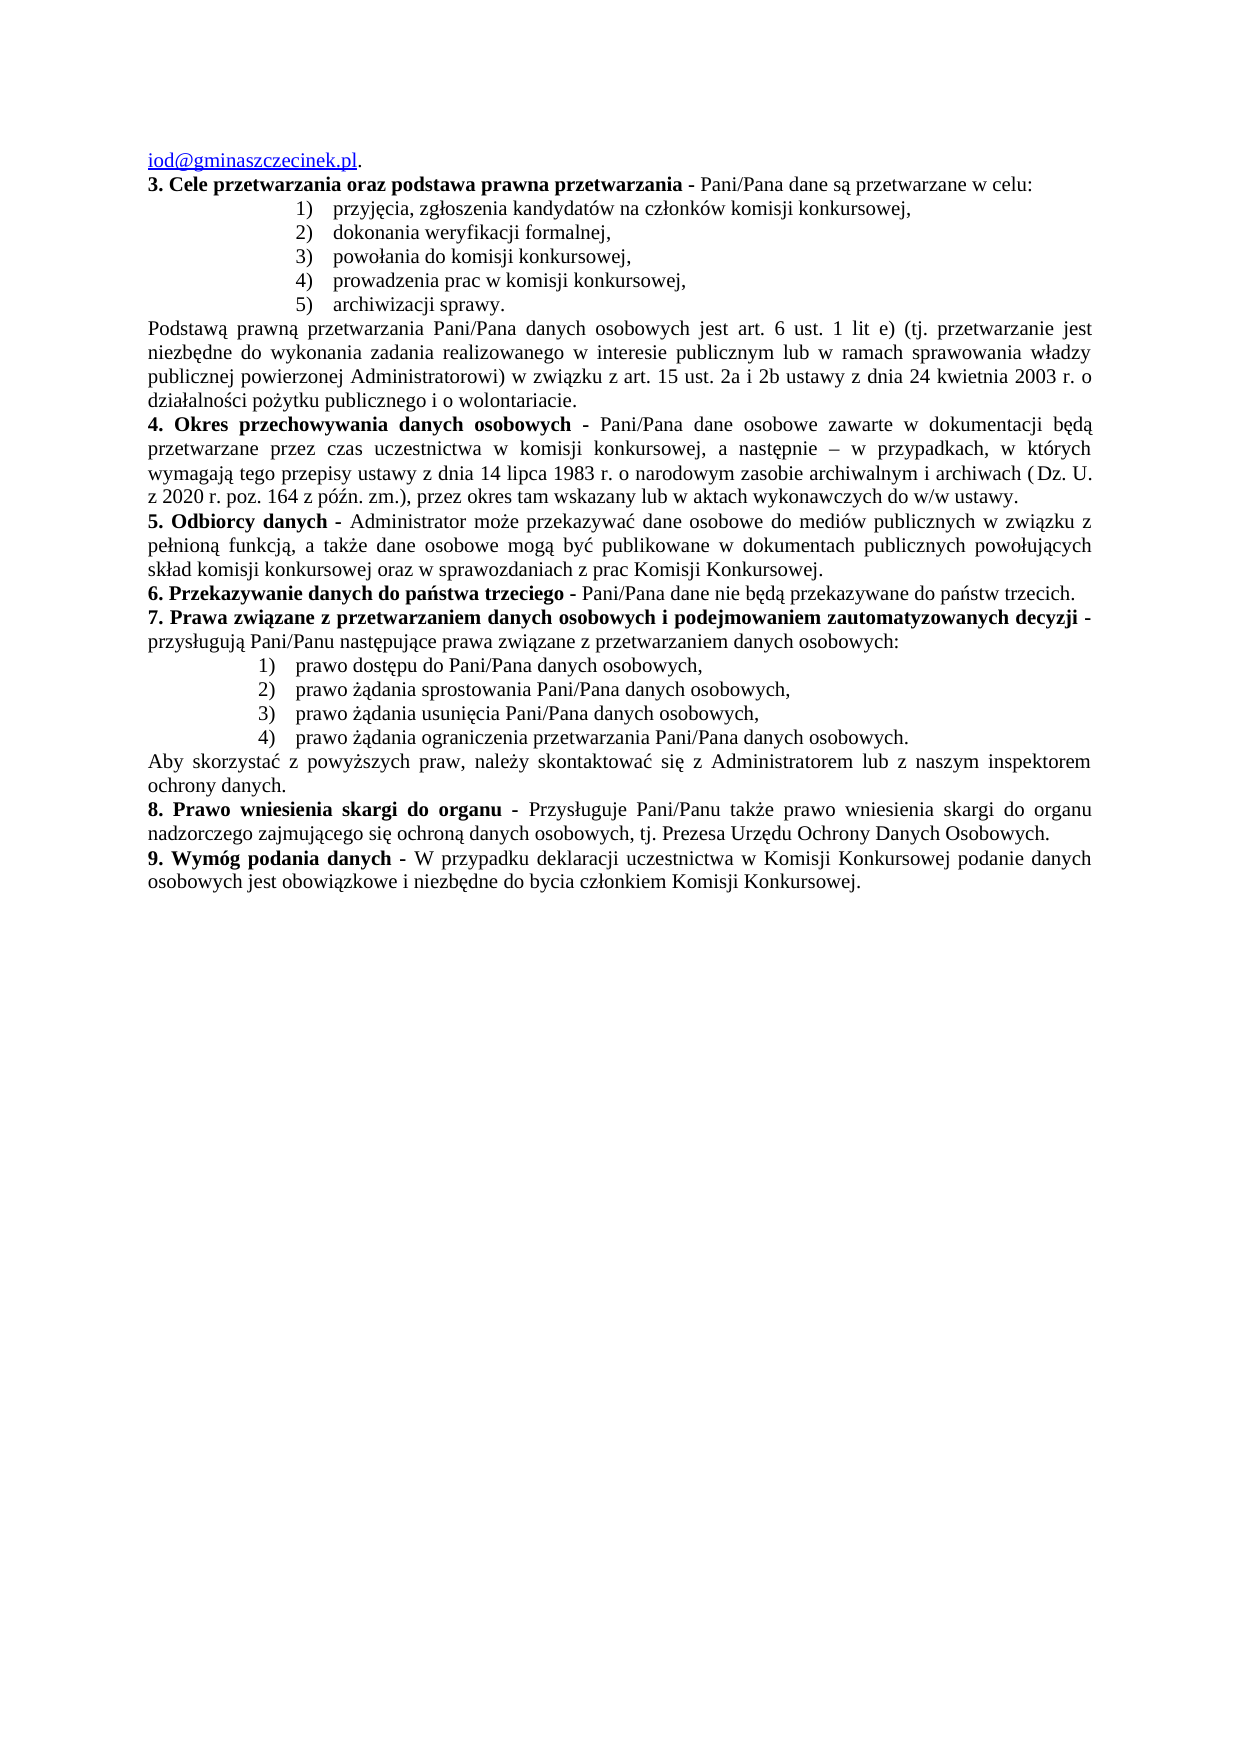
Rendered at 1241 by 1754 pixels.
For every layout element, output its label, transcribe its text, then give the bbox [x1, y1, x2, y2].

text 4. Okres przechowywania danych osobowych - Pani/Pana dane osobowe zawarte w dokumentacji będą przetwarzane przez czas uczestnictwa w komisji konkursowej, a następnie – w przypadkach, w których wymagają tego przepisy ustawy z dnia 14 lipca 1983 r. o narodowym zasobie archiwalnym i archiwach (Dz. U. z 2020 r. poz. 164 z późn. zm.), przez okres tam wskazany lub w aktach wykonawczych do w/w ustawy. [148, 412, 1093, 508]
text 9. Wymóg podania danych - W przypadku deklaracji uczestnictwa w Komisji Konkursowej podanie danych osobowych jest obowiązkowe i niezbędne do bycia członkiem Komisji Konkursowej. [148, 845, 1093, 893]
list prawo żądania ograniczenia przetwarzania Pani/Pana danych osobowych. [258, 725, 1093, 749]
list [148, 148, 1093, 172]
list prawo żądania usunięcia Pani/Pana danych osobowych, [258, 701, 1093, 725]
text Aby skorzystać z powyższych praw, należy skontaktować się z Administratorem lub z naszym inspektorem ochrony danych. [148, 749, 1093, 797]
text 3. Cele przetwarzania oraz podstawa prawna przetwarzania - Pani/Pana dane są przetwarzane w celu: [148, 172, 1093, 196]
list dokonania weryfikacji formalnej, [295, 220, 1093, 244]
list prawo dostępu do Pani/Pana danych osobowych, [258, 653, 1093, 677]
text Podstawą prawną przetwarzania Pani/Pana danych osobowych jest art. 6 ust. 1 lit e) (tj. przetwarzanie jest niezbędne do wykonania zadania realizowanego w interesie publicznym lub w ramach sprawowania władzy publicznej powierzonej Administratorowi) w związku z art. 15 ust. 2a i 2b ustawy z dnia 24 kwietnia 2003 r. o działalności pożytku publicznego i o wolontariacie. [148, 316, 1093, 412]
list przyjęcia, zgłoszenia kandydatów na członków komisji konkursowej, [295, 196, 1093, 220]
list archiwizacji sprawy. [295, 292, 1093, 316]
list prawo żądania sprostowania Pani/Pana danych osobowych, [258, 677, 1093, 701]
text 7. Prawa związane z przetwarzaniem danych osobowych i podejmowaniem zautomatyzowanych decyzji - przysługują Pani/Panu następujące prawa związane z przetwarzaniem danych osobowych: [148, 605, 1093, 653]
text 6. Przekazywanie danych do państwa trzeciego - Pani/Pana dane nie będą przekazywane do państw trzecich. [148, 581, 1093, 605]
text 5. Odbiorcy danych - Administrator może przekazywać dane osobowe do mediów publicznych w związku z pełnioną funkcją, a także dane osobowe mogą być publikowane w dokumentach publicznych powołujących skład komisji konkursowej oraz w sprawozdaniach z prac Komisji Konkursowej. [148, 508, 1093, 581]
list prowadzenia prac w komisji konkursowej, [295, 268, 1093, 292]
text 8. Prawo wniesienia skargi do organu - Przysługuje Pani/Panu także prawo wniesienia skargi do organu nadzorczego zajmującego się ochroną danych osobowych, tj. Prezesa Urzędu Ochrony Danych Osobowych. [148, 797, 1093, 845]
list powołania do komisji konkursowej, [295, 244, 1093, 268]
